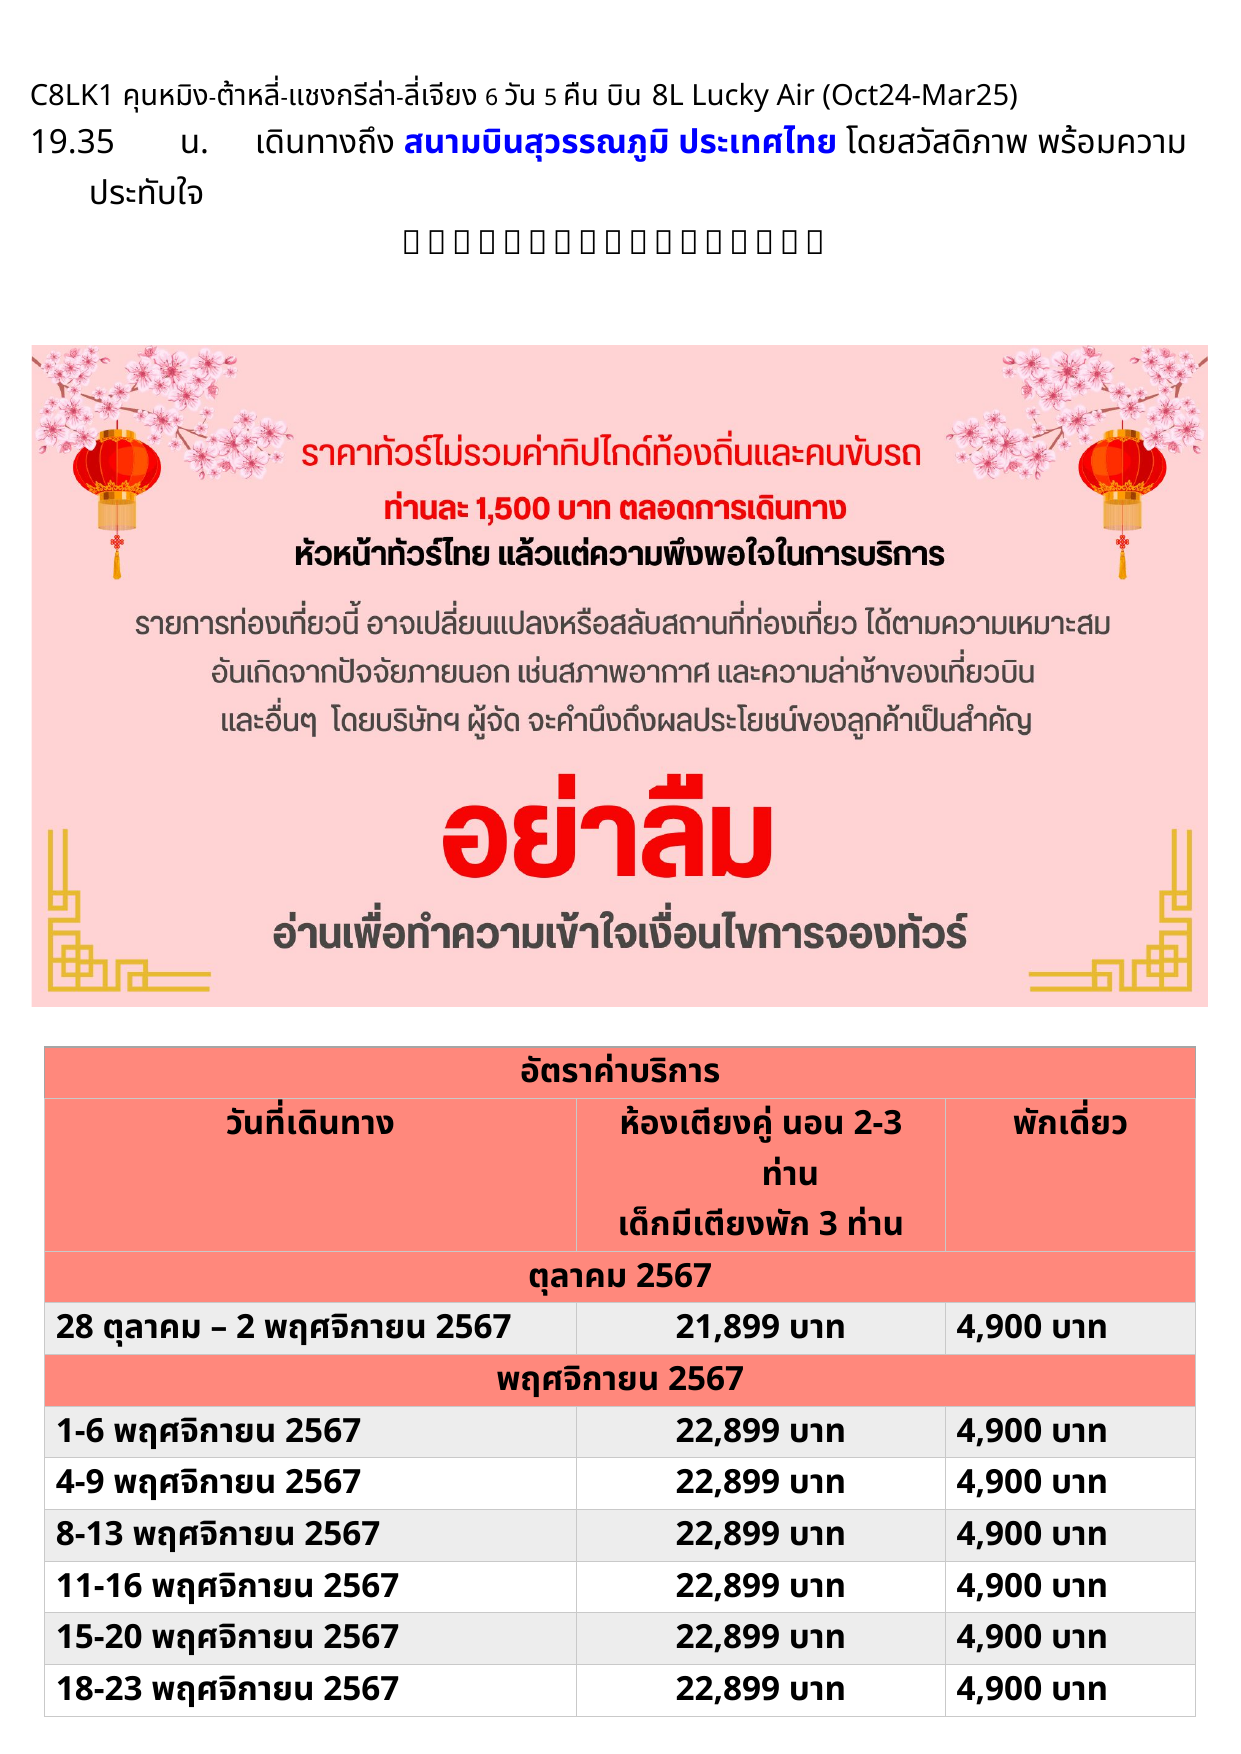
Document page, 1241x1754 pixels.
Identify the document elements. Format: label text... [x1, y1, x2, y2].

table_cell 15-20 พฤศจิกายน 2567 [45, 1613, 576, 1664]
table_cell 4,900 บาท [946, 1510, 1195, 1561]
table_cell 22,899 บาท [577, 1665, 945, 1716]
table_cell 4,900 บาท [946, 1665, 1195, 1716]
table_cell 4,900 บาท [946, 1458, 1195, 1509]
table_cell 28 ตุลาคม – 2 พฤศจิกายน 2567 [45, 1303, 576, 1354]
table_cell 18-23 พฤศจิกายน 2567 [45, 1665, 576, 1716]
table_cell 22,899 บาท [577, 1613, 945, 1664]
table_cell 8-13 พฤศจิกายน 2567 [45, 1510, 576, 1561]
table_cell 4-9 พฤศจิกายน 2567 [45, 1458, 576, 1509]
table_cell 4,900 บาท [946, 1303, 1195, 1354]
table_cell วันที่เดินทาง [45, 1099, 576, 1251]
table_cell 22,899 บาท [577, 1407, 945, 1457]
table_cell ตุลาคม 2567 [45, 1252, 1195, 1302]
text 19.35 น. เดินทางถึง สนามบินสุวรรณภูมิ ประเทศไทย โดยสวัสดิภาพ พร้อมความประทับใจ [29, 118, 1196, 219]
picture [31, 345, 1208, 1007]
table_cell 22,899 บาท [577, 1562, 945, 1612]
table_cell 22,899 บาท [577, 1458, 945, 1509]
table_cell ห้องเตียงคู่ นอน 2-3 ท่าน เด็กมีเตียงพัก 3 ท่าน [577, 1099, 945, 1251]
table_cell 21,899 บาท [577, 1303, 945, 1354]
text 🐼 🐼 🐼 🐼 🐼 🐼 🐼 🐼 🐼 🐼 🐼 🐼 🐼 🐼 🐼 🐼 🐼 [29, 219, 1196, 264]
table_cell 4,900 บาท [946, 1562, 1195, 1612]
table_cell 4,900 บาท [946, 1613, 1195, 1664]
table_header อัตราค่าบริการ [45, 1048, 1195, 1098]
table_cell 1-6 พฤศจิกายน 2567 [45, 1407, 576, 1457]
table_cell 4,900 บาท [946, 1407, 1195, 1457]
table_cell 11-16 พฤศจิกายน 2567 [45, 1562, 576, 1612]
table_cell พักเดี่ยว [946, 1099, 1195, 1251]
table_cell พฤศจิกายน 2567 [45, 1355, 1195, 1406]
table_cell 22,899 บาท [577, 1510, 945, 1561]
